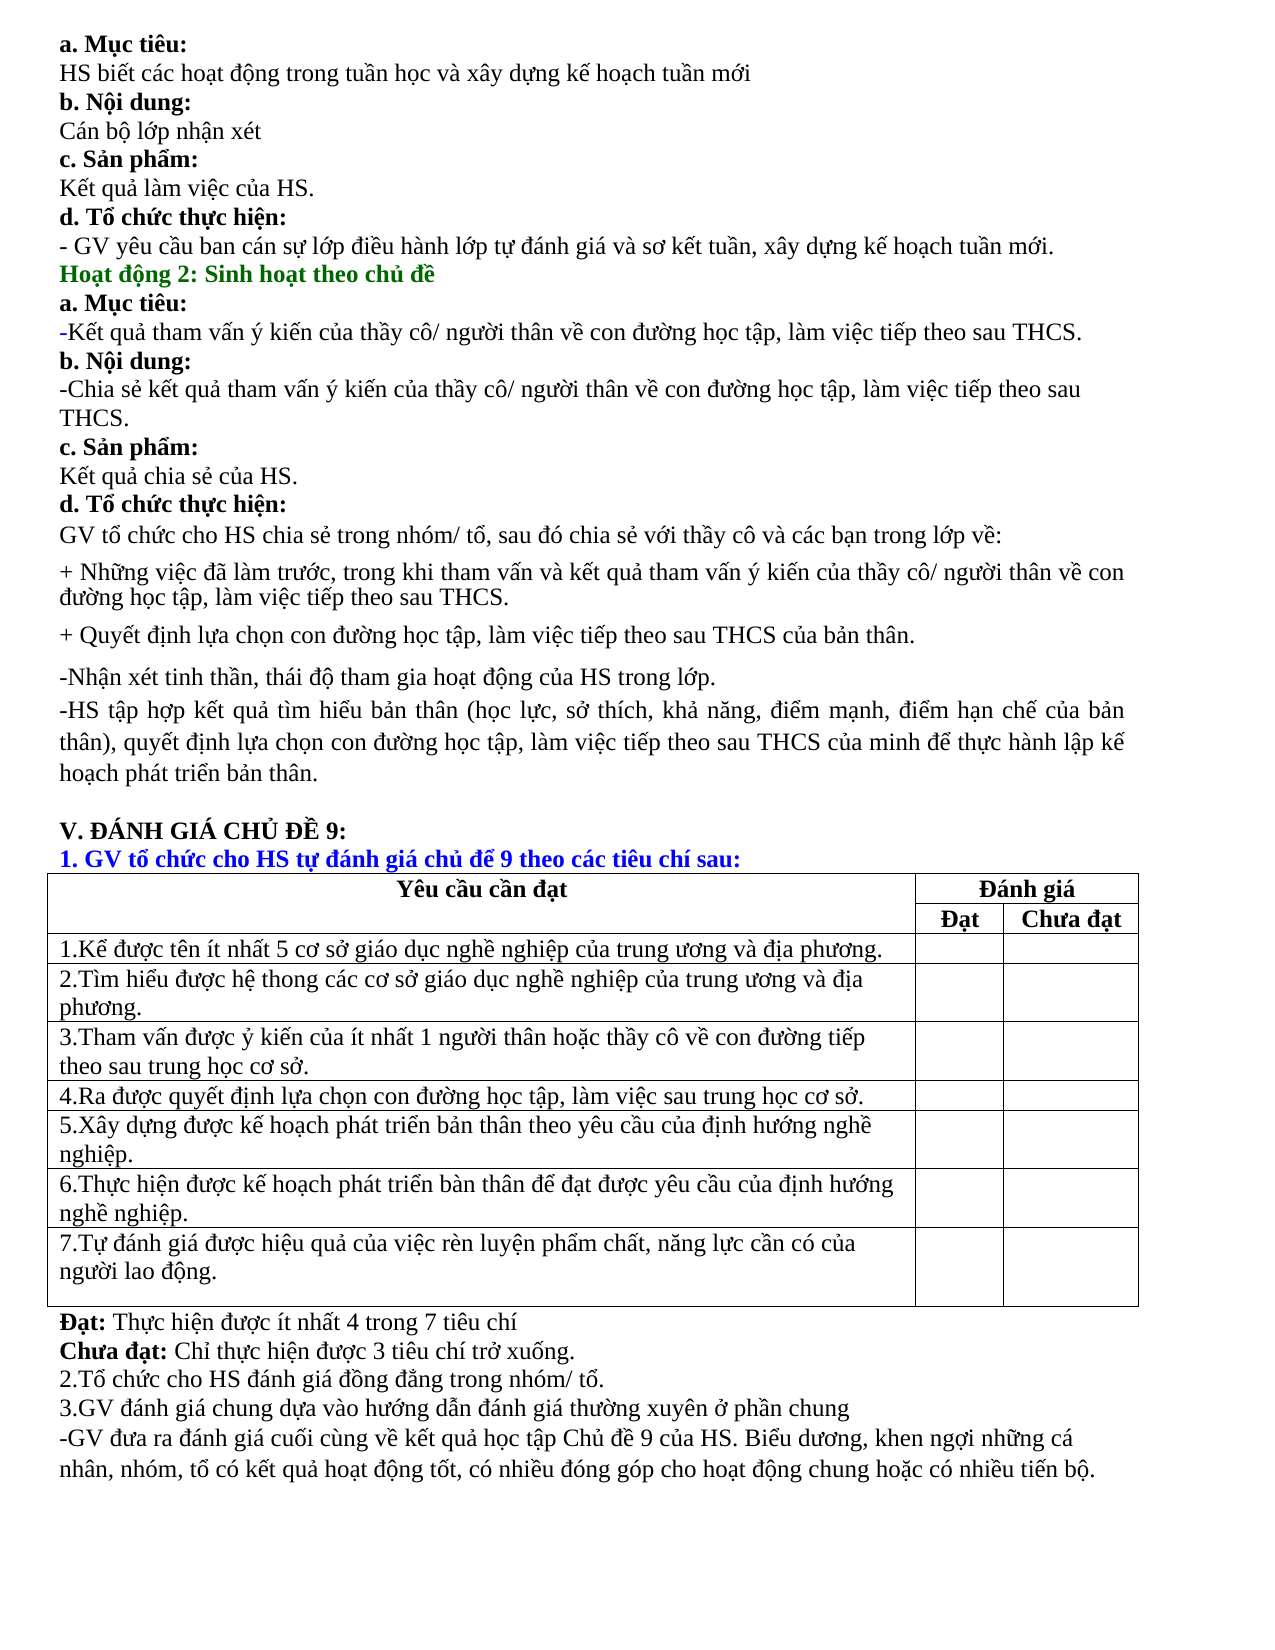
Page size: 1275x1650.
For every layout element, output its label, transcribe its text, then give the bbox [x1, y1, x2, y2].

text c. Sản phẩm: [59, 432, 1127, 461]
table_cell [916, 1228, 1003, 1306]
text -HS tập hợp kết quả tìm hiểu bản thân (học lực, sở thích, khả năng, điểm mạnh, điểm hạn chế của bản thân), quyết định lựa chọn con đường học tập, làm việc tiếp theo sau THCS của minh để thực hành lập kế hoạch phát triển bản thân. [59, 693, 1127, 788]
text a. Mục tiêu: [59, 288, 1127, 317]
text HS biết các hoạt động trong tuần học và xây dựng kế hoạch tuần mới [59, 58, 1127, 87]
text -Kết quả tham vấn ý kiến của thầy cô/ người thân về con đường học tập, làm việc tiếp theo sau THCS. [59, 317, 1127, 346]
text + Quyết định lựa chọn con đường học tập, làm việc tiếp theo sau THCS của bản thân. [59, 610, 1127, 652]
text -Nhận xét tinh thần, thái độ tham gia hoạt động của HS trong lớp. [59, 652, 1127, 693]
table_cell 5.Xây dựng được kế hoạch phát triển bản thân theo yêu cầu của định hướng nghề nghiệp. [48, 1111, 915, 1168]
table_cell Chưa đạt [1004, 904, 1138, 933]
table_cell [916, 1111, 1003, 1168]
text GV tổ chức cho HS chia sẻ trong nhóm/ tổ, sau đó chia sẻ với thầy cô và các bạn trong lớp về: [59, 518, 1127, 549]
table_header Đánh giá [916, 874, 1138, 903]
text Chưa đạt: Chỉ thực hiện được 3 tiêu chí trở xuống. [59, 1336, 1127, 1364]
text Kết quả làm việc của HS. [59, 173, 1127, 202]
table_cell [916, 934, 1003, 963]
text -Chia sẻ kết quả tham vấn ý kiến của thầy cô/ người thân về con đường học tập, làm việc tiếp theo sau THCS. [59, 374, 1127, 432]
text Hoạt động 2: Sinh hoạt theo chủ đề [59, 259, 1127, 288]
table_cell [1004, 1022, 1138, 1080]
subtitle V. ĐÁNH GIÁ CHỦ ĐỀ 9: [59, 816, 1127, 844]
table_cell Đạt [916, 904, 1003, 933]
table_cell [1004, 1081, 1138, 1109]
table_cell [916, 1169, 1003, 1227]
table_cell [1004, 964, 1138, 1021]
table_cell 4.Ra được quyết định lựa chọn con đường học tập, làm việc sau trung học cơ sở. [48, 1081, 915, 1109]
text b. Nội dung: [59, 87, 1127, 116]
text Cán bộ lớp nhận xét [59, 116, 1127, 144]
table_cell [1004, 1169, 1138, 1227]
table_cell 7.Tự đánh giá được hiệu quả của việc rèn luyện phẩm chất, năng lực cần có của người lao động. [48, 1228, 915, 1306]
table_cell [1004, 1228, 1138, 1306]
text d. Tổ chức thực hiện: [59, 202, 1127, 231]
text + Những việc đã làm trước, trong khi tham vấn và kết quả tham vấn ý kiến của thầy cô/ người thân về con đường học tập, làm việc tiếp theo sau THCS. [59, 560, 1127, 610]
table_cell [1004, 1111, 1138, 1168]
table_cell 1.Kể được tên ít nhất 5 cơ sở giáo dục nghề nghiệp của trung ương và địa phương. [48, 934, 915, 963]
table_cell 2.Tìm hiểu được hệ thong các cơ sở giáo dục nghề nghiệp của trung ương và địa phương. [48, 964, 915, 1021]
text -GV đưa ra đánh giá cuối cùng về kết quả học tập Chủ đề 9 của HS. Biểu dương, khen ngợi những cá nhân, nhóm, tổ có kết quả hoạt động tốt, có nhiều đóng góp cho hoạt động chung hoặc có nhiều tiến bộ. [59, 1422, 1127, 1484]
text Kết quả chia sẻ của HS. [59, 461, 1127, 489]
table_cell [916, 964, 1003, 1021]
text d. Tổ chức thực hiện: [59, 489, 1127, 518]
text b. Nội dung: [59, 346, 1127, 374]
table_cell 6.Thực hiện được kế hoạch phát triển bàn thân để đạt được yêu cầu của định hướng nghề nghiệp. [48, 1169, 915, 1227]
table_cell 3.Tham vấn được ỷ kiến của ít nhất 1 người thân hoặc thầy cô về con đường tiếp theo sau trung học cơ sở. [48, 1022, 915, 1080]
table_cell [916, 1081, 1003, 1109]
text c. Sản phẩm: [59, 144, 1127, 173]
text 3.GV đánh giá chung dựa vào hướng dẫn đánh giá thường xuyên ở phần chung [59, 1393, 1127, 1422]
table_cell [916, 1022, 1003, 1080]
text a. Mục tiêu: [59, 29, 1127, 58]
subtitle 1. GV tổ chức cho HS tự đánh giá chủ để 9 theo các tiêu chí sau: [59, 844, 1127, 873]
text 2.Tổ chức cho HS đánh giá đồng đẳng trong nhóm/ tổ. [59, 1364, 1127, 1393]
text Đạt: Thực hiện được ít nhất 4 trong 7 tiêu chí [59, 1307, 1127, 1336]
table_header Yêu cầu cần đạt [48, 874, 915, 933]
table_cell [1004, 934, 1138, 963]
text - GV yêu cầu ban cán sự lớp điều hành lớp tự đánh giá và sơ kết tuần, xây dựng kế hoạch tuần mới. [59, 231, 1127, 259]
